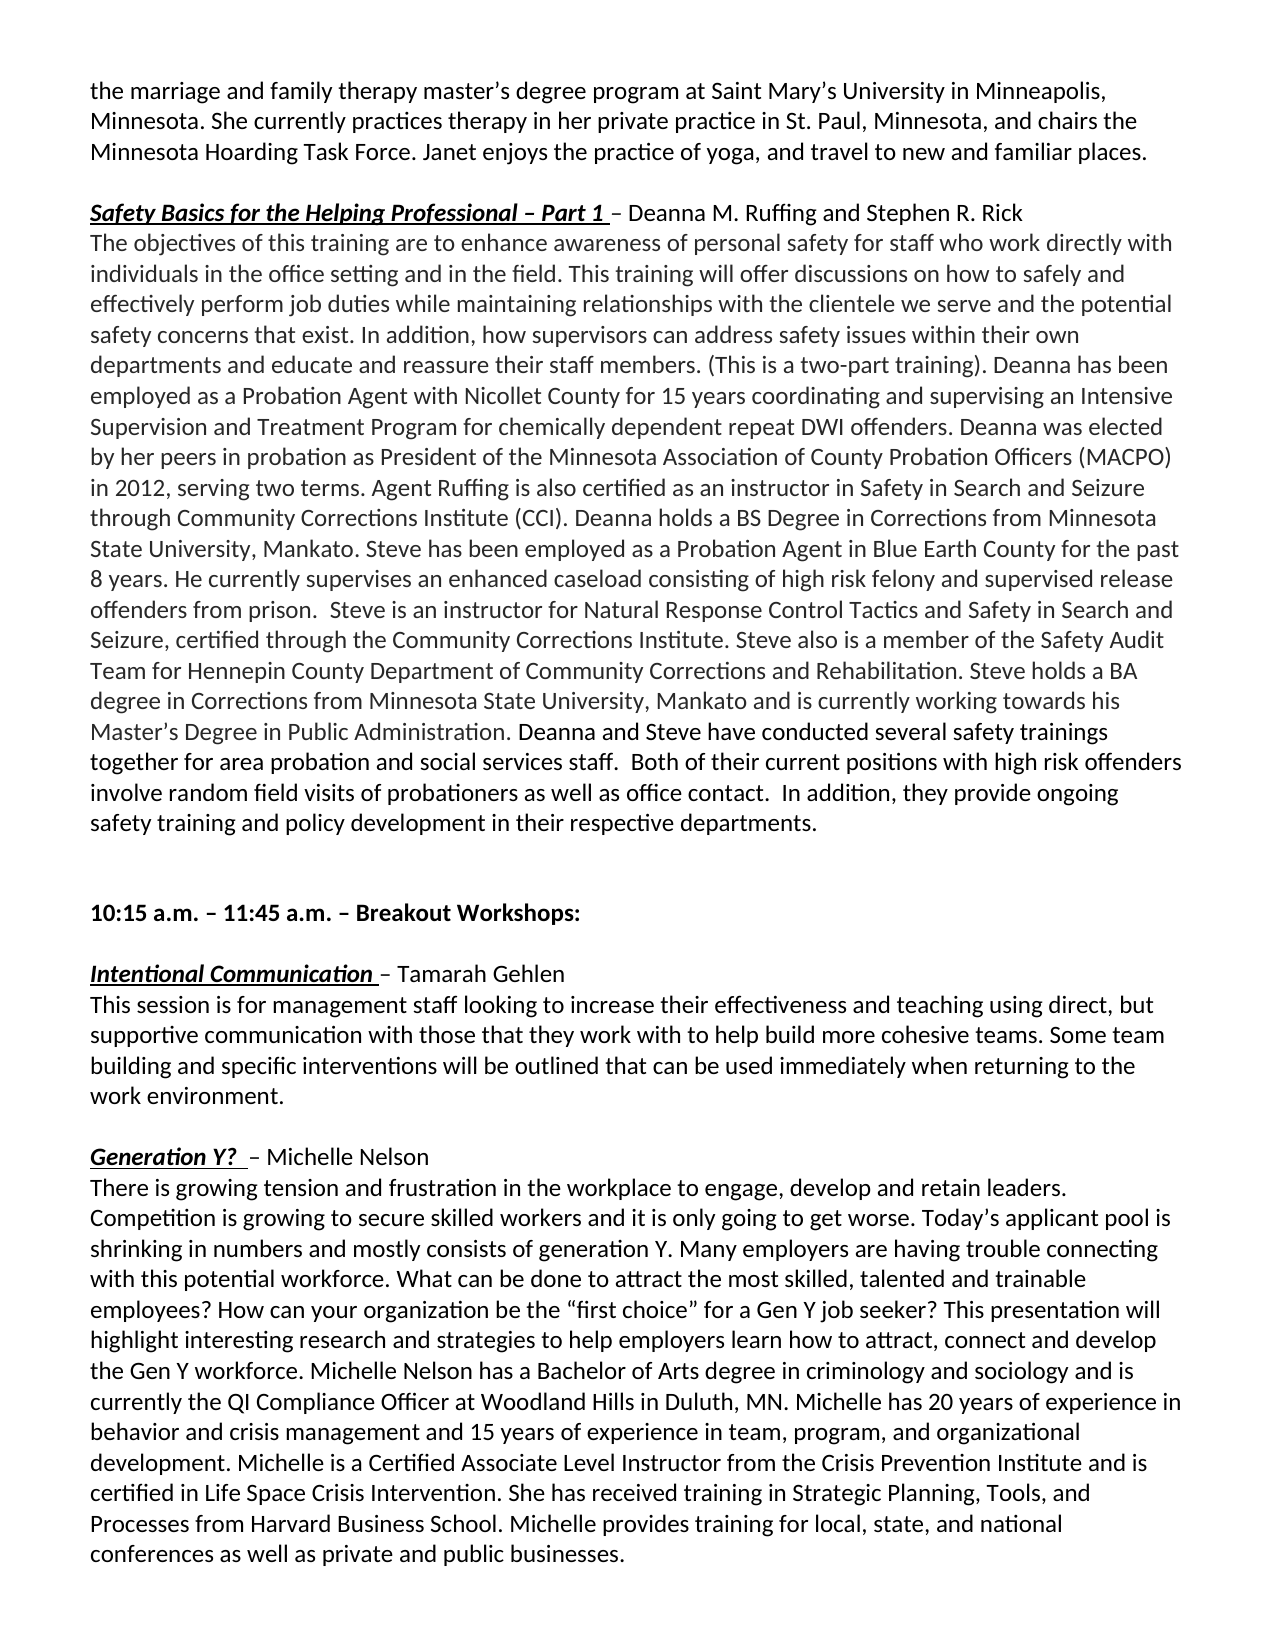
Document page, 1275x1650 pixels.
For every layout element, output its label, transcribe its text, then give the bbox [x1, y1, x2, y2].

text The objectives of this training are to enhance awareness of personal safety for staff who work directly with individuals in the office setting and in the field. This training will offer discussions on how to safely and effectively perform job duties while maintaining relationships with the clientele we serve and the potential safety concerns that exist. In addition, how supervisors can address safety issues within their own departments and educate and reassure their staff members. (This is a two-part training). Deanna has been employed as a Probation Agent with Nicollet County for 15 years coordinating and supervising an Intensive Supervision and Treatment Program for chemically dependent repeat DWI offenders. Deanna was elected by her peers in probation as President of the Minnesota Association of County Probation Officers (MACPO) in 2012, serving two terms. Agent Ruffing is also certified as an instructor in Safety in Search and Seizure through Community Corrections Institute (CCI). Deanna holds a BS Degree in Corrections from Minnesota State University, Mankato. Steve has been employed as a Probation Agent in Blue Earth County for the past 8 years. He currently supervises an enhanced caseload consisting of high risk felony and supervised release offenders from prison. Steve is an instructor for Natural Response Control Tactics and Safety in Search and Seizure, certified through the Community Corrections Institute. Steve also is a member of the Safety Audit Team for Hennepin County Department of Community Corrections and Rehabilitation. Steve holds a BA degree in Corrections from Minnesota State University, Mankato and is currently working towards his Master’s Degree in Public Administration. Deanna and Steve have conducted several safety trainings together for area probation and social services staff. Both of their current positions with high risk offenders involve random field visits of probationers as well as office contact. In addition, they provide ongoing safety training and policy development in their respective departments. [90, 228, 1185, 838]
text Generation Y? – Michelle Nelson [90, 1141, 1185, 1172]
text Intentional Communication – Tamarah Gehlen [90, 958, 1185, 989]
text There is growing tension and frustration in the workplace to engage, develop and retain leaders. Competition is growing to secure skilled workers and it is only going to get worse. Today’s applicant pool is shrinking in numbers and mostly consists of generation Y. Many employers are having trouble connecting with this potential workforce. What can be done to attract the most skilled, talented and trainable employees? How can your organization be the “first choice” for a Gen Y job seeker? This presentation will highlight interesting research and strategies to help employers learn how to attract, connect and develop the Gen Y workforce. Michelle Nelson has a Bachelor of Arts degree in criminology and sociology and is currently the QI Compliance Officer at Woodland Hills in Duluth, MN. Michelle has 20 years of experience in behavior and crisis management and 15 years of experience in team, program, and organizational development. Michelle is a Certified Associate Level Instructor from the Crisis Prevention Institute and is certified in Life Space Crisis Intervention. She has received training in Strategic Planning, Tools, and Processes from Harvard Business School. Michelle provides training for local, state, and national conferences as well as private and public businesses. [90, 1172, 1185, 1569]
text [90, 75, 1185, 167]
text This session is for management staff looking to increase their effectiveness and teaching using direct, but supportive communication with those that they work with to help build more cohesive teams. Some team building and specific interventions will be outlined that can be used immediately when returning to the work environment. [90, 989, 1185, 1111]
text Safety Basics for the Helping Professional – Part 1 – Deanna M. Ruffing and Stephen R. Rick [90, 197, 1185, 228]
text 10:15 a.m. – 11:45 a.m. – Breakout Workshops: [90, 897, 1185, 928]
